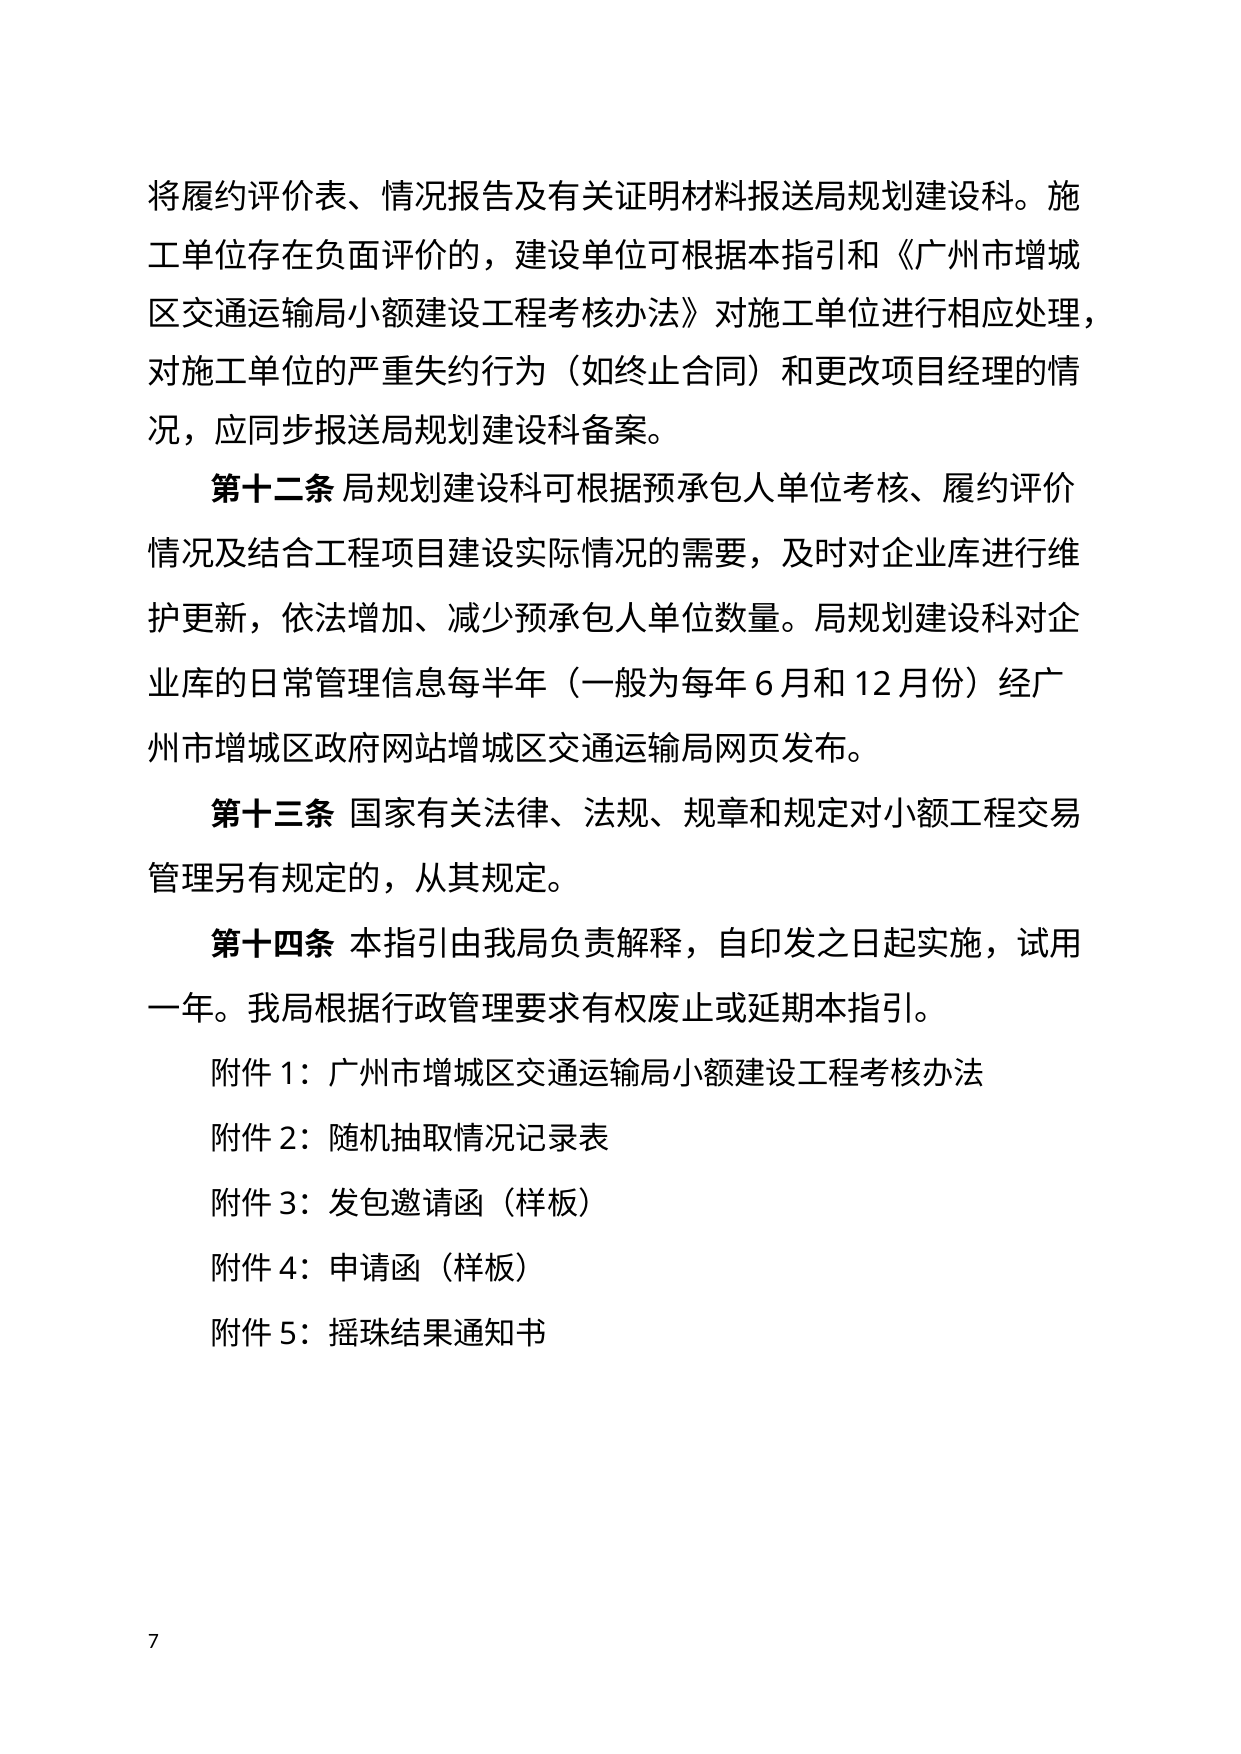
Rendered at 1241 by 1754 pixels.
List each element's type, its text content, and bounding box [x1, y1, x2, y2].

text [148, 162, 1093, 454]
text 附件2：随机抽取情况记录表 [148, 1104, 1093, 1169]
text 第十三条 国家有关法律、法规、规章和规定对小额工程交易管理另有规定的，从其规定。 [148, 779, 1093, 909]
text 第十二条 局规划建设科可根据预承包人单位考核、履约评价情况及结合工程项目建设实际情况的需要，及时对企业库进行维护更新，依法增加、减少预承包人单位数量。局规划建设科对企业库的日常管理信息每半年（一般为每年6月和12月份）经广州市增城区政府网站增城区交通运输局网页发布。 [148, 454, 1093, 779]
text 附件3：发包邀请函（样板） [148, 1169, 1093, 1234]
text 第十四条 本指引由我局负责解释，自印发之日起实施，试用一年。我局根据行政管理要求有权废止或延期本指引。 [148, 909, 1093, 1039]
text 附件4：申请函（样板） [148, 1234, 1093, 1299]
text 附件1：广州市增城区交通运输局小额建设工程考核办法 [148, 1039, 1093, 1104]
text 附件5：摇珠结果通知书 [148, 1299, 1093, 1364]
